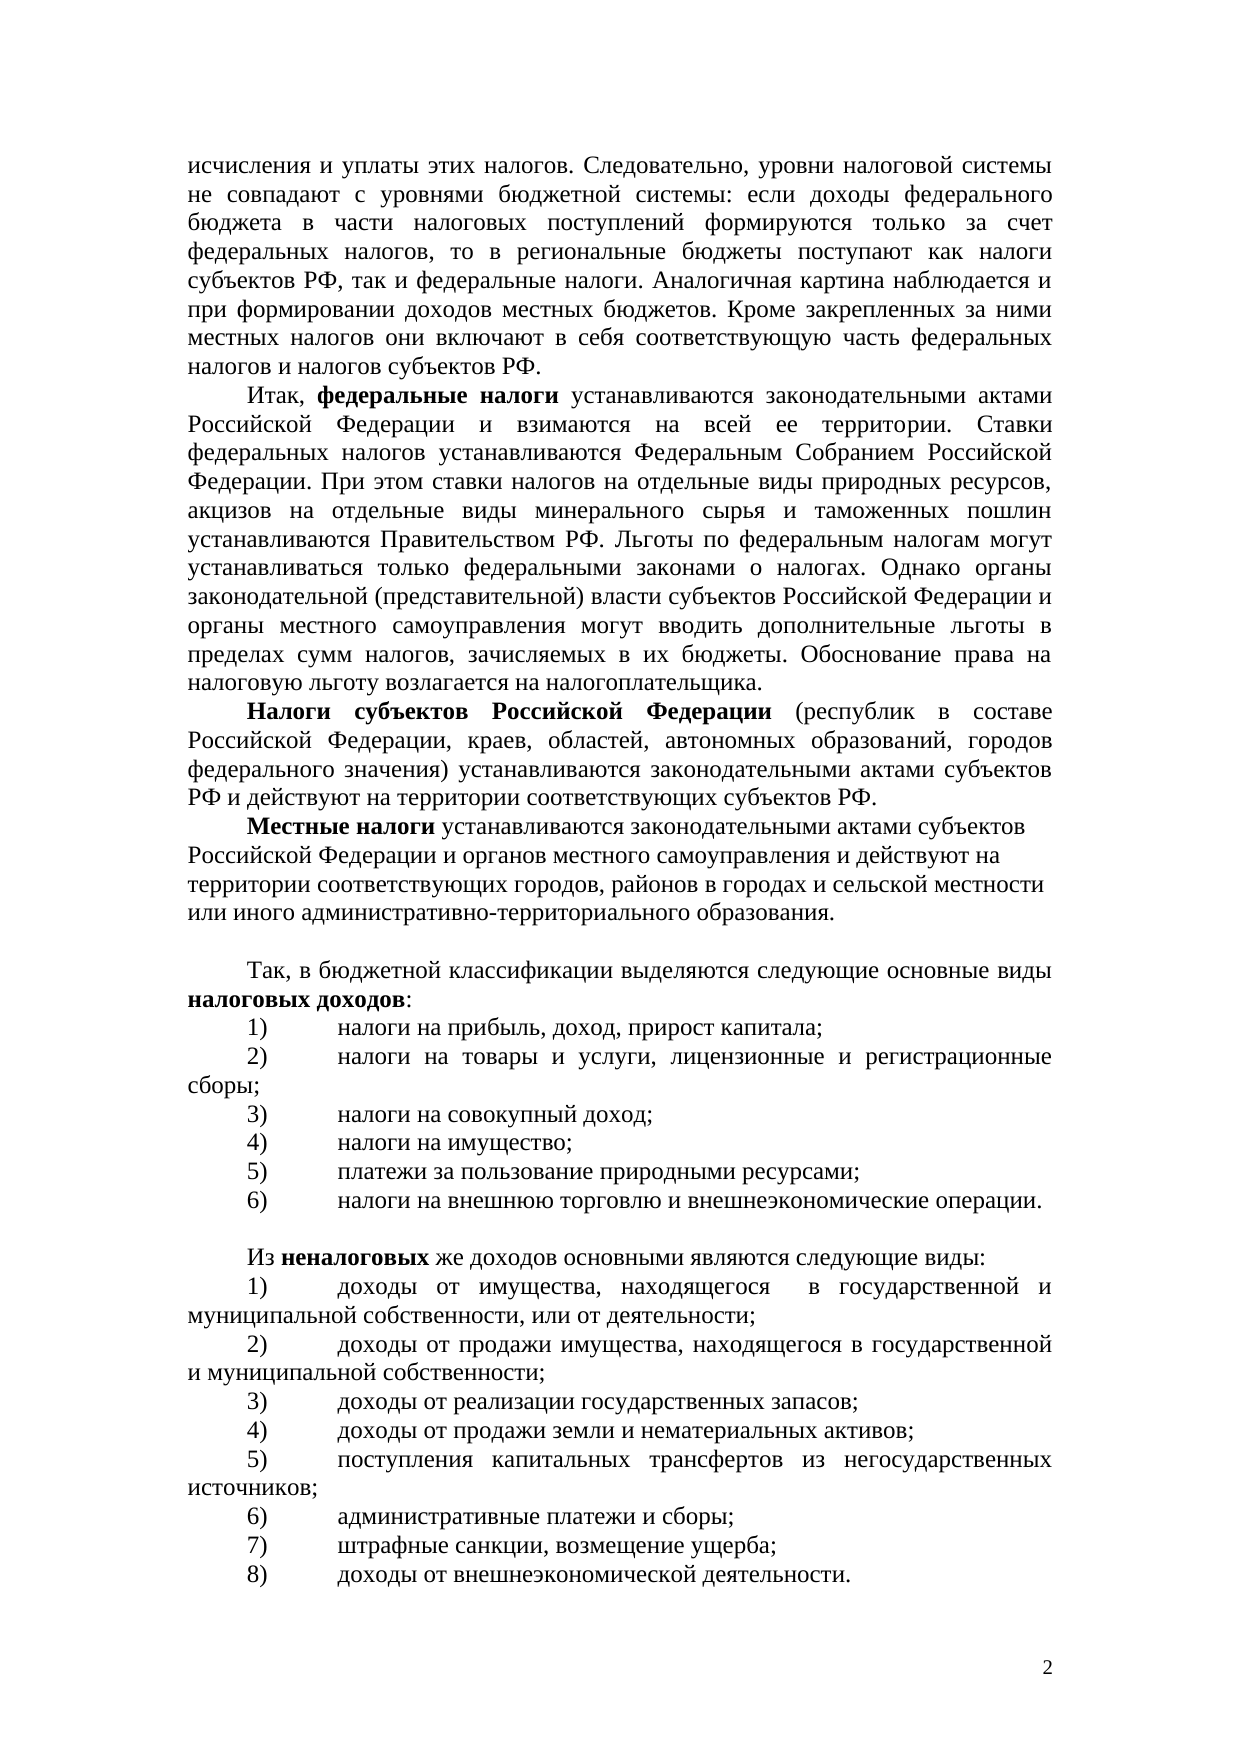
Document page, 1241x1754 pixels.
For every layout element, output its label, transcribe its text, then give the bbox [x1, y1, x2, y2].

text Из неналоговых же доходов основными являются следующие виды: [187, 1242, 1053, 1271]
list налоги на совокупный доход; [187, 1099, 1053, 1127]
text Местные налоги устанавливаются законодательными актами субъектов Российской Федерации и органов местного самоуправления и действуют на территории соответствующих городов, районов в городах и сельской местности или иного административно-территориального образования. [187, 811, 1053, 926]
list налоги на товары и услуги, лицензионные и регистрационные сборы; [187, 1041, 1053, 1099]
text Налоги субъектов Российской Федерации (республик в составе Российской Федерации, краев, областей, автономных образований, городов федерального значения) устанавливаются законодательными актами субъектов РФ и действуют на территории соответствующих субъектов РФ. [187, 696, 1053, 811]
list поступления капитальных трансфертов из негосударственных источников; [187, 1444, 1053, 1501]
list доходы от продажи земли и нематериальных активов; [187, 1415, 1053, 1444]
list штрафные санкции, возмещение ущерба; [187, 1530, 1053, 1559]
list доходы от продажи имущества, находящегося в государственной и муниципальной собственности; [187, 1329, 1053, 1386]
list доходы от имущества, находящегося в государственной и муниципальной собственности, или от деятельности; [187, 1271, 1053, 1329]
list налоги на внешнюю торговлю и внешнеэкономические операции. [187, 1185, 1053, 1214]
text Так, в бюджетной классификации выделяются следующие основные виды налоговых доходов: [187, 955, 1053, 1012]
list платежи за пользование природными ресурсами; [187, 1156, 1053, 1185]
list доходы от реализации государственных запасов; [187, 1386, 1053, 1415]
list административные платежи и сборы; [187, 1501, 1053, 1530]
list налоги на прибыль, доход, прирост капитала; [187, 1012, 1053, 1041]
list налоги на имущество; [187, 1127, 1053, 1156]
text Итак, федеральные налоги устанавливаются законодательными актами Российской Федерации и взимаются на всей ее территории. Ставки федеральных налогов устанавливаются Федеральным Собранием Российской Федерации. При этом ставки налогов на отдельные виды природных ресурсов, акцизов на отдельные виды минерального сырья и таможенных пошлин устанавливаются Правительством РФ. Льготы по федеральным налогам могут устанавливаться только федеральными законами о налогах. Однако органы законодательной (представительной) власти субъектов Российской Федерации и органы местного самоуправления могут вводить дополнительные льготы в пределах сумм налогов, зачисляемых в их бюджеты. Обоснование права на налоговую льготу возлагается на налогоплательщика. [187, 380, 1053, 696]
list доходы от внешнеэкономической деятельности. [187, 1559, 1053, 1587]
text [187, 150, 1053, 380]
